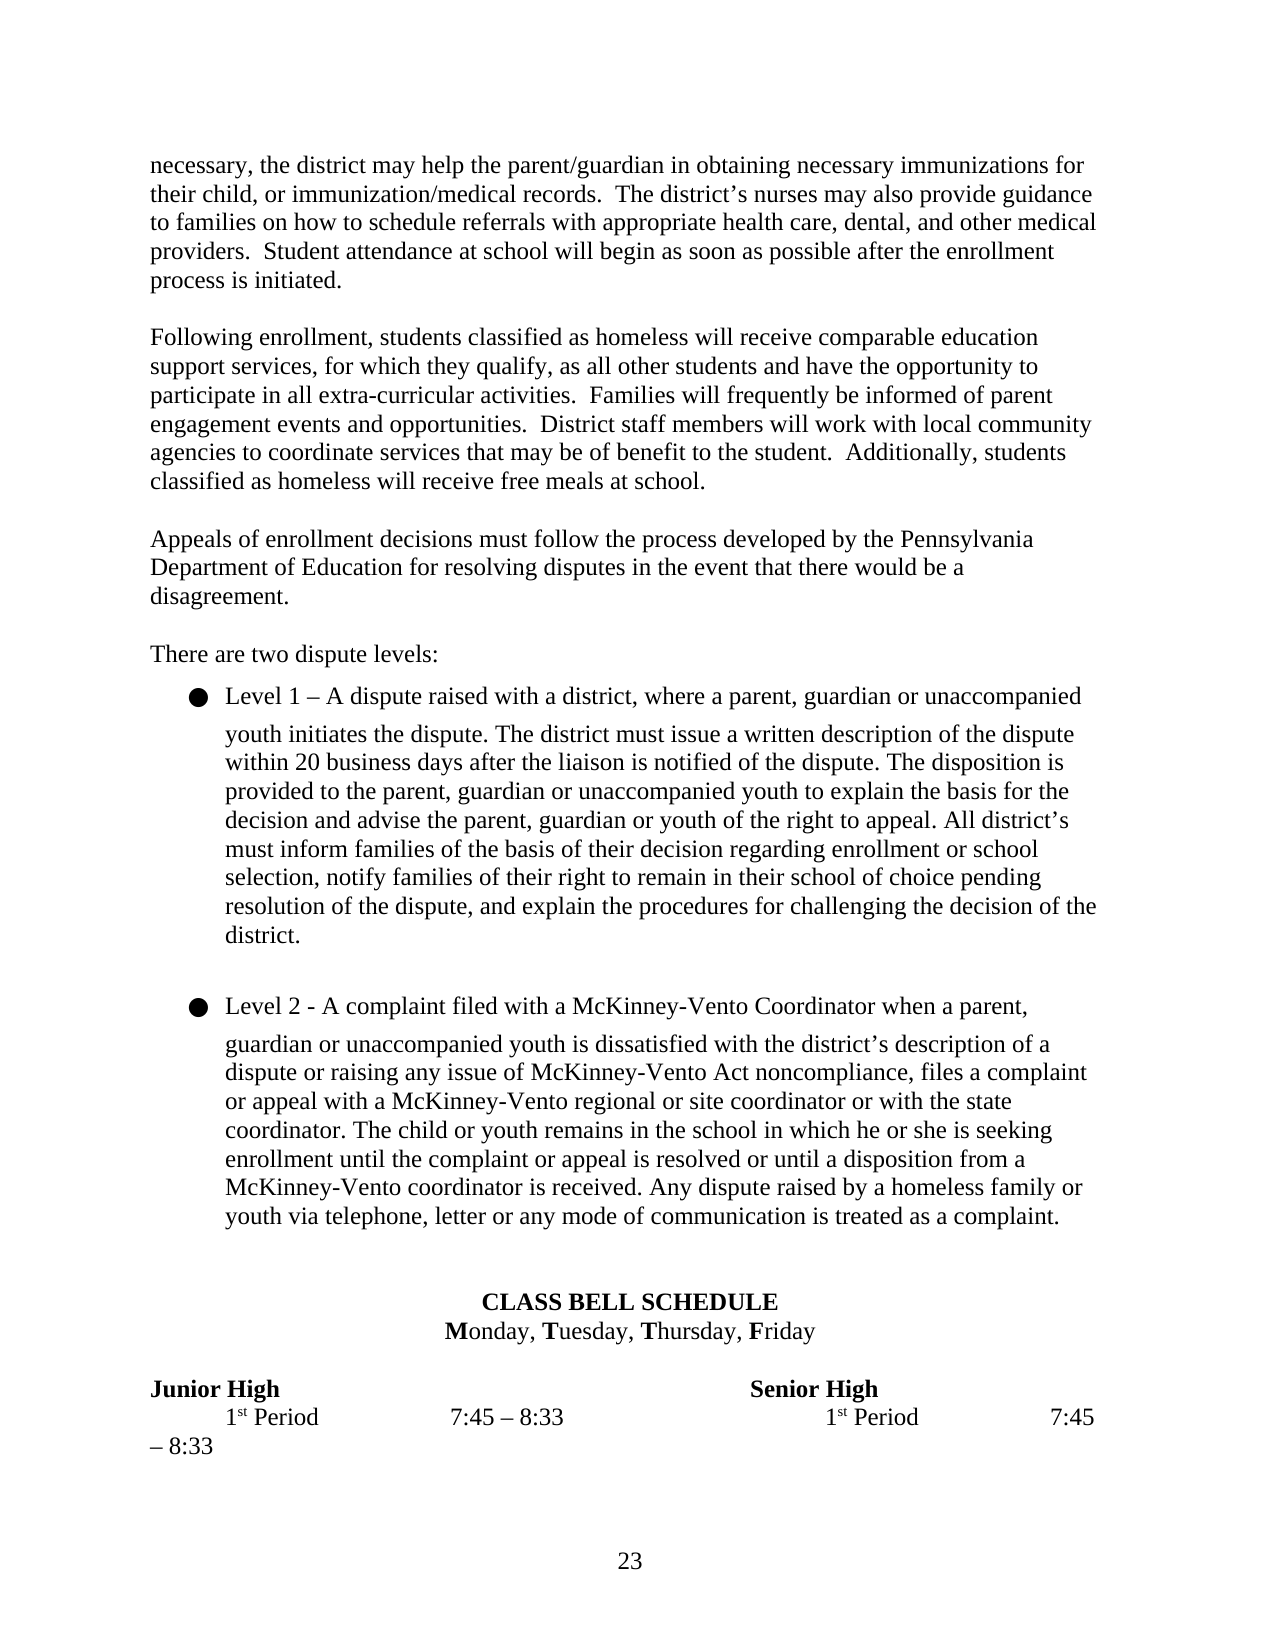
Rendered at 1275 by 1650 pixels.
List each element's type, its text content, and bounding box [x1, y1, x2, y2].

text Monday, Tuesday, Thursday, Friday [150, 1316, 1110, 1345]
text Following enrollment, students classified as homeless will receive comparable education support services, for which they qualify, as all other students and have the opportunity to participate in all extra-curricular activities. Families will frequently be informed of parent engagement events and opportunities. District staff members will work with local community agencies to coordinate services that may be of benefit to the student. Additionally, students classified as homeless will receive free meals at school. [150, 322, 1110, 495]
text Junior High Senior High [150, 1374, 1110, 1402]
list Level 2 - A complaint filed with a McKinney-Vento Coordinator when a parent, guardian or unaccompanied youth is dissatisfied with the district’s description of a dispute or raising any issue of McKinney-Vento Act noncompliance, files a complaint or appeal with a McKinney-Vento regional or site coordinator or with the state coordinator. The child or youth remains in the school in which he or she is seeking enrollment until the complaint or appeal is resolved or until a disposition from a McKinney-Vento coordinator is received. Any dispute raised by a homeless family or youth via telephone, letter or any mode of communication is treated as a complaint. [187, 977, 1110, 1230]
text Appeals of enrollment decisions must follow the process developed by the Pennsylvania Department of Education for resolving disputes in the event that there would be a disagreement. [150, 524, 1110, 610]
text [150, 150, 1110, 294]
text 1st Period 7:45 – 8:33 1st Period 7:45 – 8:33 [150, 1402, 1110, 1460]
text CLASS BELL SCHEDULE [150, 1287, 1110, 1316]
list Level 1 – A dispute raised with a district, where a parent, guardian or unaccompanied youth initiates the dispute. The district must issue a written description of the dispute within 20 business days after the liaison is notified of the dispute. The disposition is provided to the parent, guardian or unaccompanied youth to explain the basis for the decision and advise the parent, guardian or youth of the right to appeal. All district’s must inform families of the basis of their decision regarding enrollment or school selection, notify families of their right to remain in their school of choice pending resolution of the dispute, and explain the procedures for challenging the decision of the district. [187, 667, 1110, 949]
text There are two dispute levels: [150, 639, 1110, 667]
